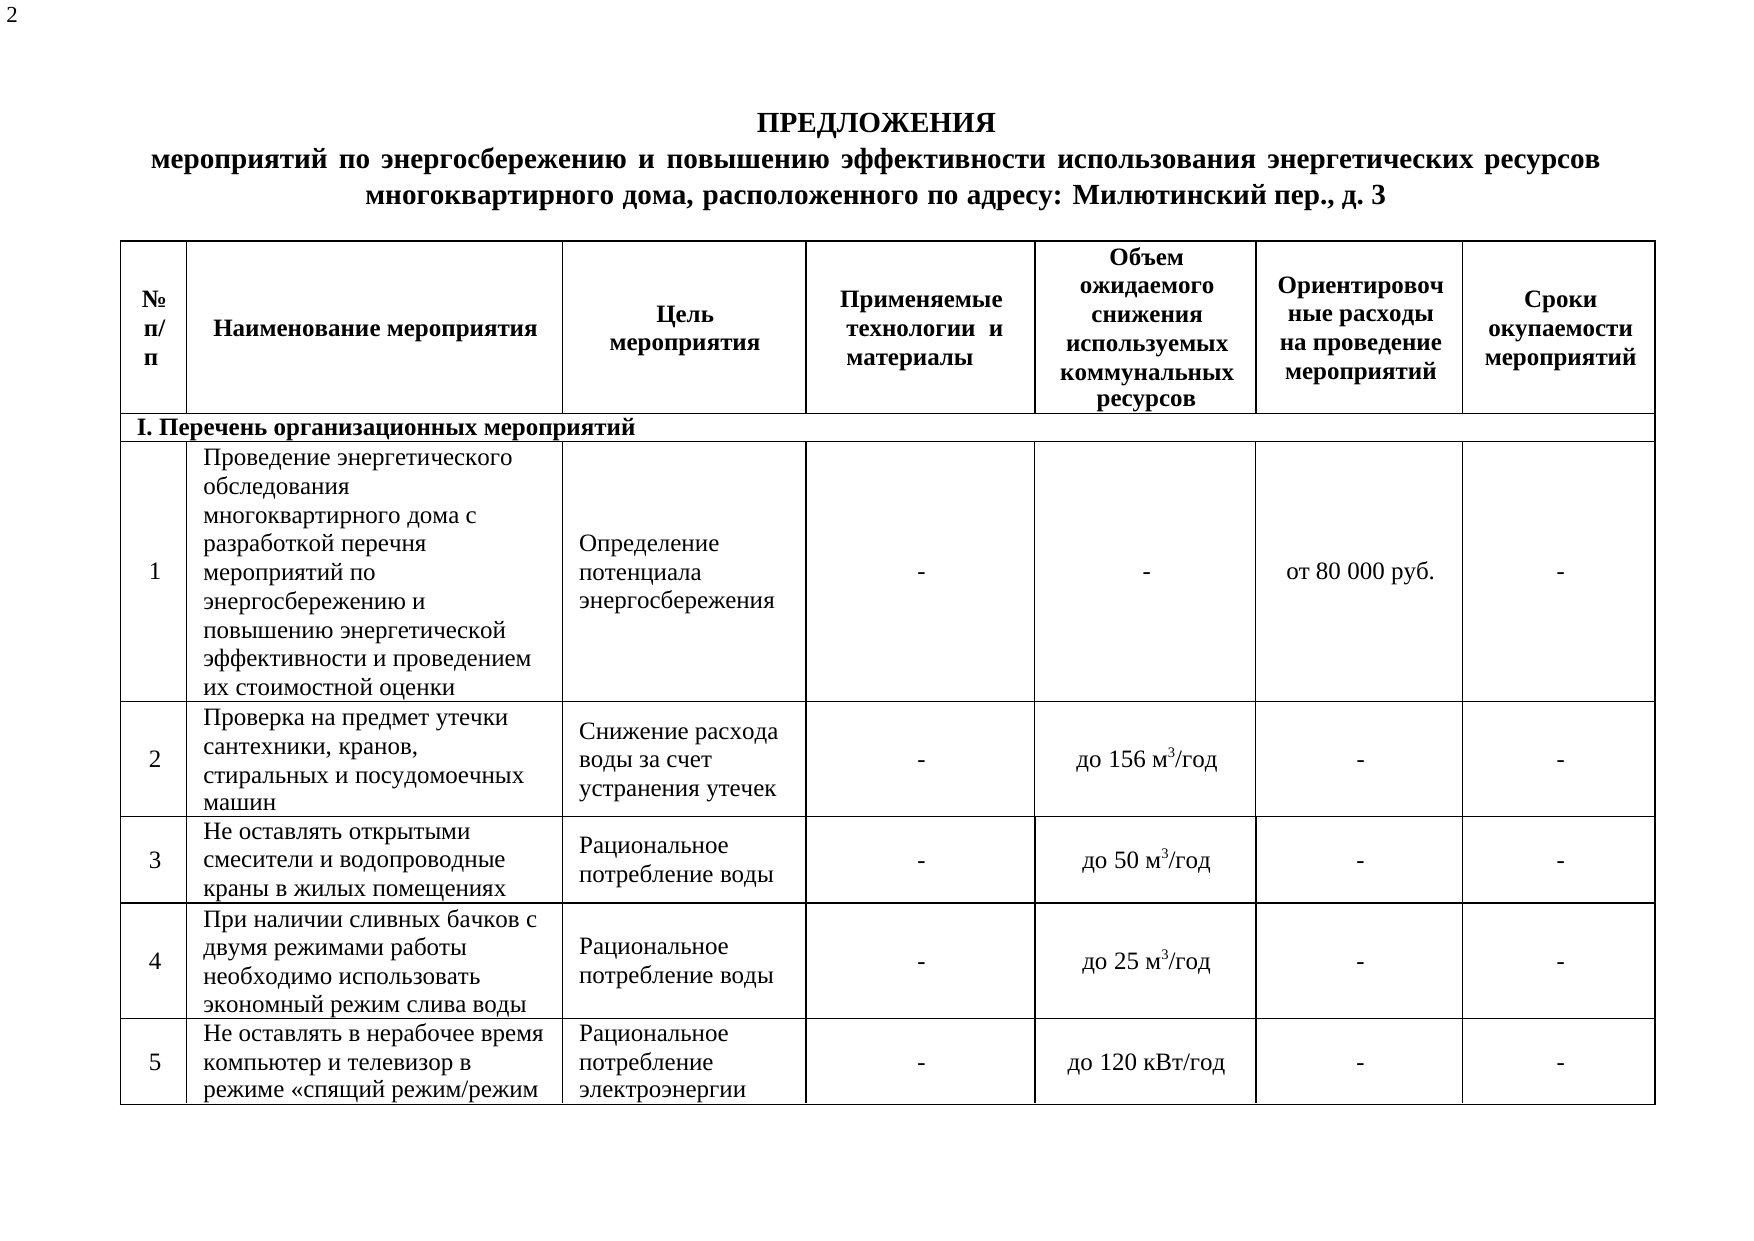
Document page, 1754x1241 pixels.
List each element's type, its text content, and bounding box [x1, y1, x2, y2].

table_header Сроки окупаемости мероприятий [1463, 242, 1654, 412]
table_cell Рациональное потребление воды [563, 817, 805, 902]
table_cell - [1463, 817, 1654, 902]
table_cell от 80 000 руб. [1256, 442, 1462, 701]
table_cell 4 [121, 904, 186, 1017]
table_cell - [1035, 442, 1255, 701]
table_cell до 120 кВт/год [1036, 1019, 1255, 1103]
table_cell 3 [121, 817, 186, 902]
table_cell При наличии сливных бачков с двумя режимами работы необходимо использовать экономный режим слива воды [187, 904, 562, 1017]
table_header Применяемые технологии и материалы [807, 242, 1034, 412]
table_cell - [807, 1019, 1034, 1103]
table_cell до 156 м3/год [1035, 702, 1255, 816]
table_cell 5 [121, 1019, 186, 1103]
table_header Цель мероприятия [563, 242, 805, 412]
text мероприятий по энергосбережению и повышению эффективности использования энергетических ресурсов многоквартирного дома, расположенного по адресу: Милютинский пер., д. 3 [148, 141, 1602, 211]
table_cell - [1257, 904, 1462, 1017]
table_cell - [807, 702, 1034, 816]
table_cell Не оставлять в нерабочее время компьютер и телевизор в режиме «спящий режим/режим [187, 1019, 562, 1103]
table_cell 2 [121, 702, 186, 816]
table_header № п/ п [121, 242, 186, 412]
table_cell Не оставлять открытыми смесители и водопроводные краны в жилых помещениях [187, 817, 562, 902]
table_cell - [807, 904, 1034, 1017]
table_cell Рациональное потребление электроэнергии [563, 1019, 805, 1103]
table_cell до 25 м3/год [1036, 904, 1255, 1017]
table_cell I. Перечень организационных мероприятий [121, 414, 1654, 441]
table_cell до 50 м3/год [1036, 817, 1255, 902]
table_cell - [1257, 817, 1462, 902]
table_cell - [1463, 442, 1654, 701]
table_header Ориентировоч ные расходы на проведение мероприятий [1257, 242, 1462, 412]
table_cell Снижение расхода воды за счет устранения утечек [563, 702, 805, 816]
table_cell - [1256, 702, 1462, 816]
table_cell Определение потенциала энергосбережения [563, 442, 805, 701]
table_cell - [1463, 702, 1654, 816]
table_header Объем ожидаемого снижения используемых коммунальных ресурсов [1036, 242, 1255, 412]
table_cell Проверка на предмет утечки сантехники, кранов, стиральных и посудомоечных машин [187, 702, 562, 816]
table_cell Проведение энергетического обследования многоквартирного дома с разработкой перечня мероприятий по энергосбережению и повышению энергетической эффективности и проведением их стоимостной оценки [187, 442, 562, 701]
table_cell Рациональное потребление воды [563, 904, 805, 1017]
table_cell 1 [121, 442, 186, 701]
table_cell - [807, 442, 1034, 701]
table_cell - [1463, 1019, 1654, 1103]
table_cell - [1257, 1019, 1462, 1103]
table_cell - [1463, 904, 1654, 1017]
table_cell - [807, 817, 1034, 902]
table_header Наименование мероприятия [187, 242, 562, 412]
text ПРЕДЛОЖЕНИЯ [424, 105, 1328, 138]
